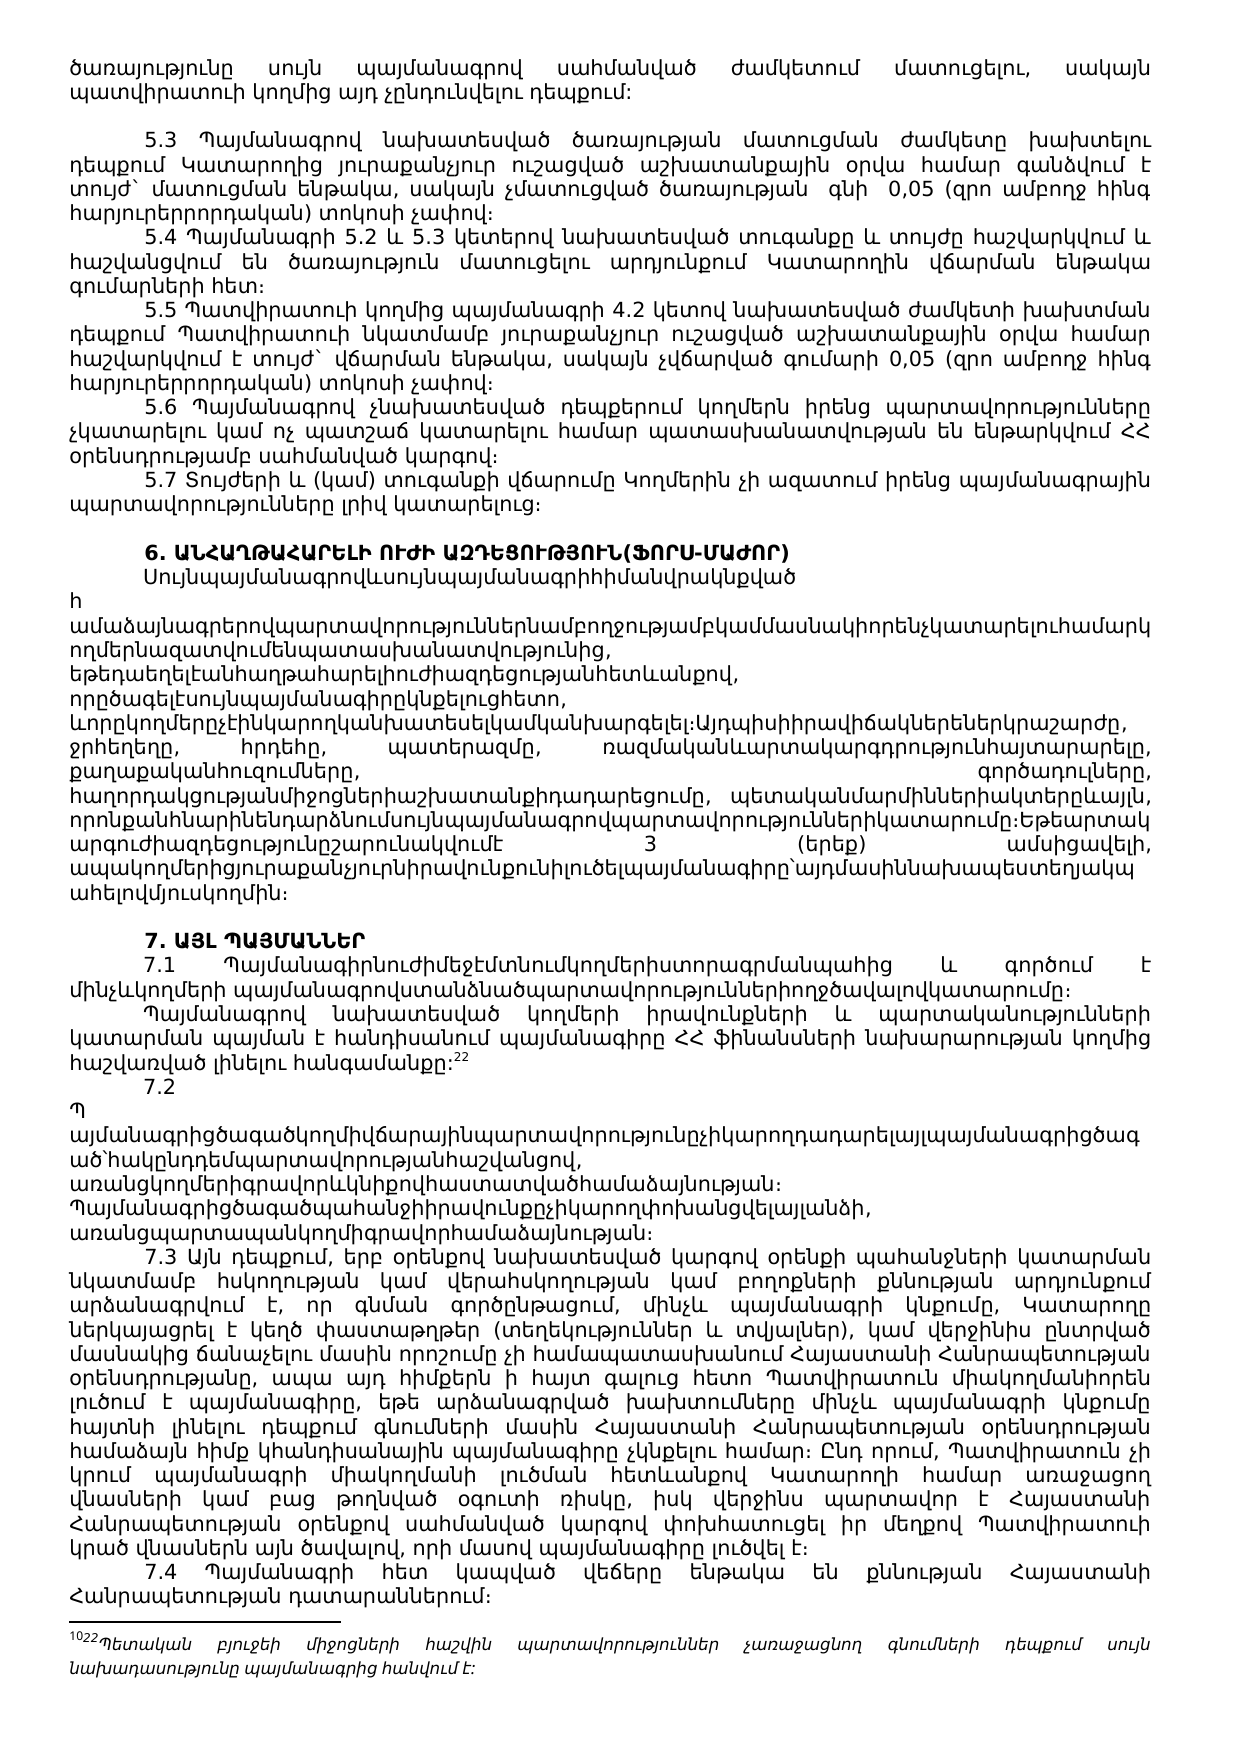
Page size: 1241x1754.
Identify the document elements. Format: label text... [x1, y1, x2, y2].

text 7.1 Պայմանագիրնուժիմեջէմտնումկողմերիստորագրմանպահից և գործում է մինչևկողմերի պայմանագրովստանձնածպարտավորություններիողջծավալովկատարումը։ [69, 953, 1152, 1002]
text 5.6 Պայմանագրով չնախատեսված դեպքերում կողմերն իրենց պարտավորությունները չկատարելու կամ ոչ պատշաճ կատարելու համար պատասխանատվության են ենթարկվում ՀՀ օրենսդրությամբ սահմանված կարգով։ [69, 395, 1152, 468]
text 6. ԱՆՀԱՂԹԱՀԱՐԵԼԻ ՈՒԺԻ ԱԶԴԵՑՈՒԹՅՈՒՆ(ՖՈՐՍ-ՄԱԺՈՐ) [69, 541, 1152, 565]
text 7.2 Պայմանագրիցծագածկողմիվճարայինպարտավորությունըչիկարողդադարելայլպայմանագրիցծագած՝հակընդդեմպարտավորությանհաշվանցով, առանցկողմերիգրավորևկնիքովհաստատվածհամաձայնության։ Պայմանագրիցծագածպահանջիիրավունքըչիկարողփոխանցվելայլանձի, առանցպարտապանկողմիգրավորհամաձայնության։ [69, 1075, 1152, 1245]
text 5.5 Պատվիրատուի կողմից պայմանագրի 4.2 կետով նախատեսված ժամկետի խախտման դեպքում Պատվիրատուի նկատմամբ յուրաքանչյուր ուշացված աշխատանքային օրվա համար հաշվարկվում է տույժ` վճարման ենթակա, սակայն չվճարված գումարի 0,05 (զրո ամբողջ հինգ հարյուրերրորդական) տոկոսի չափով։ [69, 298, 1152, 395]
text 5.7 Տույժերի և (կամ) տուգանքի վճարումը Կողմերին չի ազատում իրենց պայմանագրային պարտավորությունները լրիվ կատարելուց։ [69, 468, 1152, 517]
text 7.3 Այն դեպքում, երբ օրենքով նախատեսված կարգով օրենքի պահանջների կատարման նկատմամբ հսկողության կամ վերահսկողության կամ բողոքների քննության արդյունքում արձանագրվում է, որ գնման գործընթացում, մինչև պայմանագրի կնքումը, Կատարողը ներկայացրել է կեղծ փաստաթղթեր (տեղեկություններ և տվյալներ), կամ վերջինիս ընտրված մասնակից ճանաչելու մասին որոշումը չի համապատասխանում Հայաստանի Հանրապետության օրենսդրությանը, ապա այդ հիմքերն ի հայտ գալուց հետո Պատվիրատուն միակողմանիորեն լուծում է պայմանագիրը, եթե արձանագրված խախտումները մինչև պայմանագրի կնքումը հայտնի լինելու դեպքում գնումների մասին Հայաստանի Հանրապետության օրենսդրության համաձայն հիմք կհանդիսանային պայմանագիրը չկնքելու համար։ Ընդ որում, Պատվիրատուն չի կրում պայմանագրի միակողմանի լուծման հետևանքով Կատարողի համար առաջացող վնասների կամ բաց թողնված օգուտի ռիսկը, իսկ վերջինս պարտավոր է Հայաստանի Հանրապետության օրենքով սահմանված կարգով փոխհատուցել իր մեղքով Պատվիրատուի կրած վնասներն այն ծավալով, որի մասով պայմանագիրը լուծվել է։ [69, 1245, 1152, 1560]
text 7.4 Պայմանագրի հետ կապված վեճերը ենթակա են քննության Հայաստանի Հանրապետության դատարաններում։ [69, 1560, 1152, 1609]
text Պայմանագրով նախատեսված կողմերի իրավունքների և պարտականությունների կատարման պայման է հանդիսանում պայմանագիրը ՀՀ ֆինանսների նախարարության կողմից հաշվառված լինելու հանգամանքը:22 [69, 1002, 1152, 1075]
text 5.3 Պայմանագրով նախատեսված ծառայության մատուցման ժամկետը խախտելու դեպքում Կատարողից յուրաքանչյուր ուշացված աշխատանքային օրվա համար գանձվում է տույժ` մատուցման ենթակա, սակայն չմատուցված ծառայության գնի 0,05 (զրո ամբողջ հինգ հարյուրերրորդական) տոկոսի չափով։ [69, 128, 1152, 225]
text 5.2 Պայմանագրի N 1 հավելվածում նշված տեխնիկական բնութագրինչհամապատասխանող ծառայություն մատուցելու յուրաքանչյուր դեպքում Կատարողից գանձվում է տուգանք` պայմանագրի 4.1 կետում նախատեսված գումարի 0,5 (զրո ամբողջ հինգ տասնորդական) տոկոսի չափով:21Ընդ որում տուգանքը հաշվարկվում է նաև ծառայությունը սույն պայմանագրով սահմանված ժամկետում մատուցելու, սակայն պատվիրատուի կողմից այդ չընդունվելու դեպքում: [69, 56, 1152, 104]
text 5.4 Պայմանագրի 5.2 և 5.3 կետերով նախատեսված տուգանքը և տույժը հաշվարկվում և հաշվանցվում են ծառայություն մատուցելու արդյունքում Կատարողին վճարման ենթակա գումարների հետ։ [69, 225, 1152, 298]
text Սույնպայմանագրովևսույնպայմանագրիհիմանվրակնքված համաձայնագրերովպարտավորություններնամբողջությամբկամմասնակիորենչկատարելուհամարկողմերնազատվումենպատասխանատվությունից, եթեդաեղելէանհաղթահարելիուժիազդեցությանհետևանքով, որըծագելէսույնպայմանագիրըկնքելուցհետո, ևորըկողմերըչէինկարողկանխատեսելկամկանխարգելել։Այդպիսիիրավիճակներեներկրաշարժը, ջրհեղեղը, հրդեհը, պատերազմը, ռազմականևարտակարգդրությունհայտարարելը, քաղաքականհուզումները, գործադուլները, հաղորդակցությանմիջոցներիաշխատանքիդադարեցումը, պետականմարմիններիակտերըևայլն, որոնքանհնարինենդարձնումսույնպայմանագրովպարտավորություններիկատարումը։Եթեարտակարգուժիազդեցությունըշարունակվումէ 3 (երեք) ամսիցավելի, ապակողմերիցյուրաքանչյուրնիրավունքունիլուծելպայմանագիրը՝այդմասիննախապեստեղյակպահելովմյուսկողմին։ [69, 565, 1152, 905]
text 7. ԱՅԼ ՊԱՅՄԱՆՆԵՐ [69, 929, 1152, 953]
